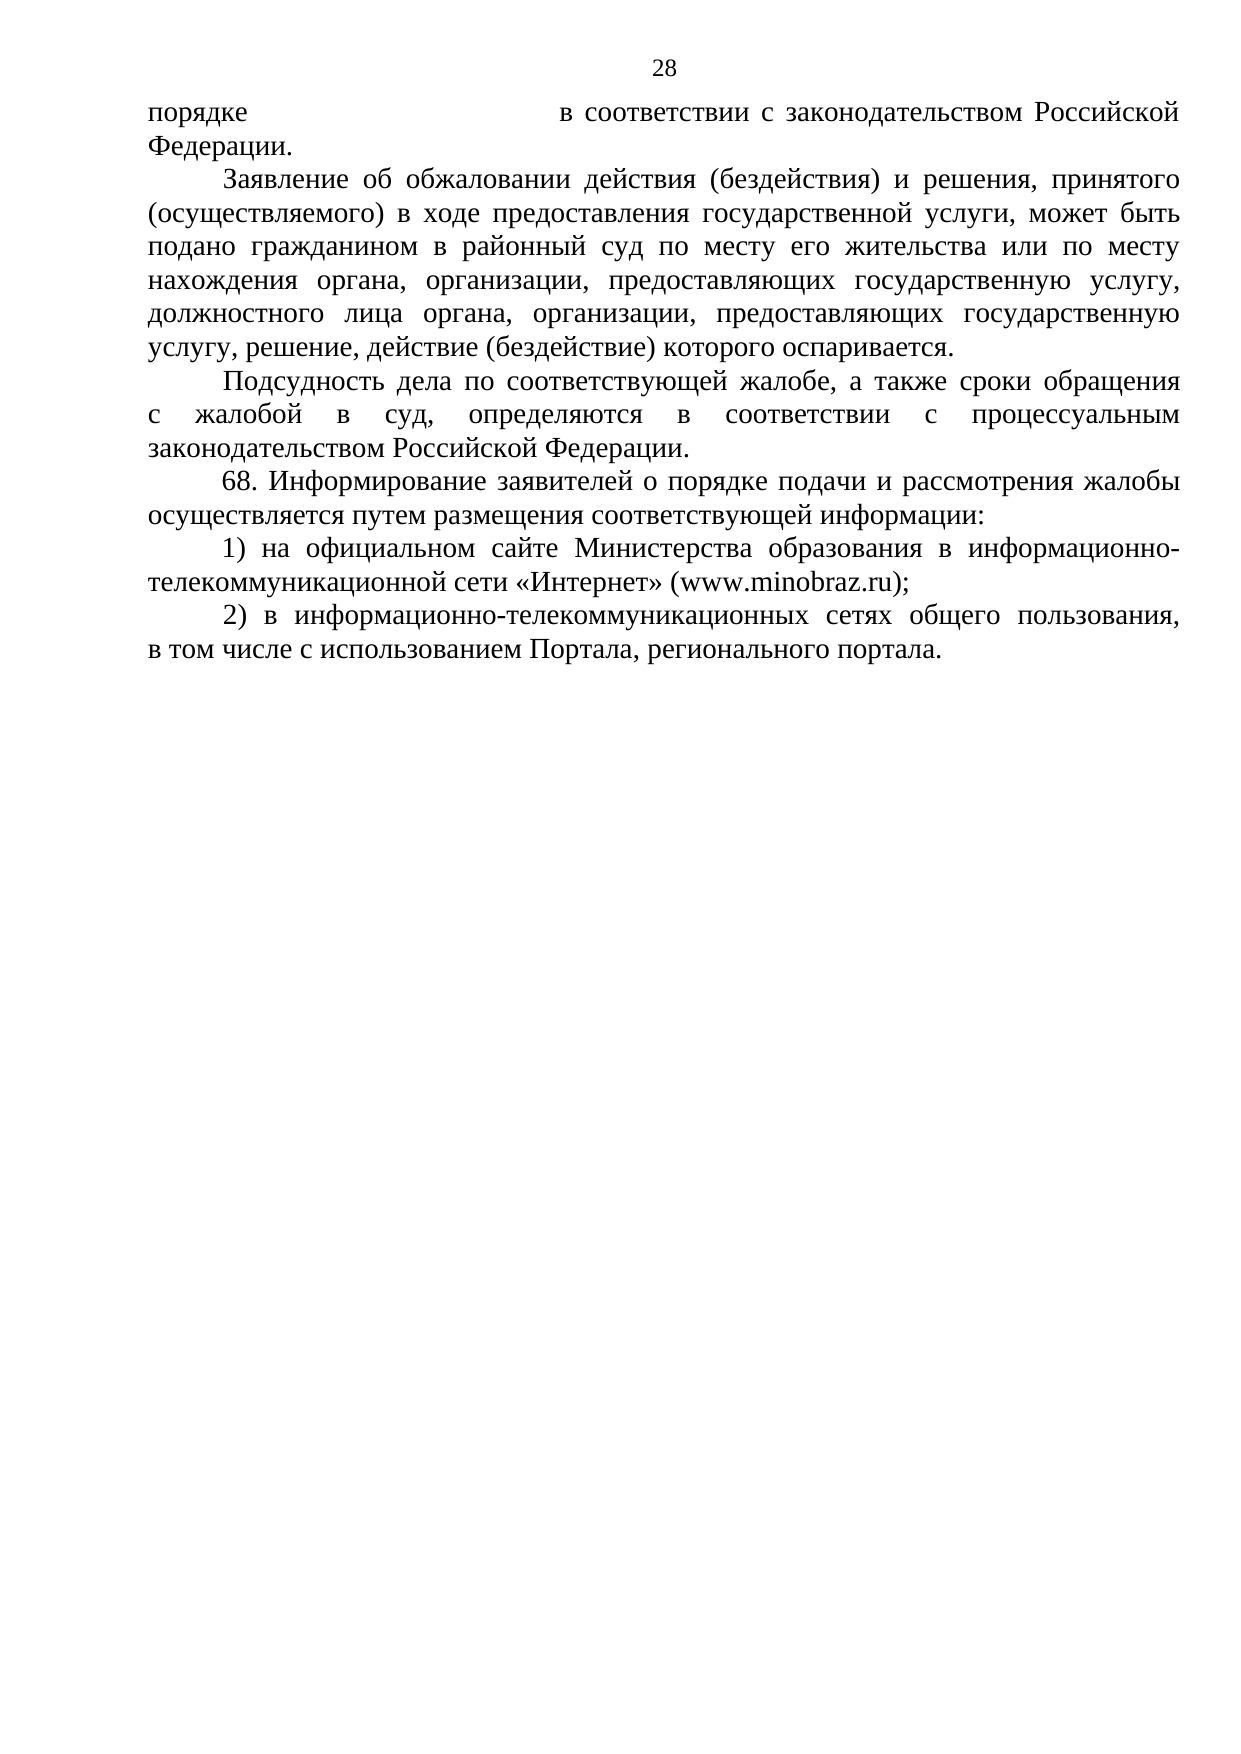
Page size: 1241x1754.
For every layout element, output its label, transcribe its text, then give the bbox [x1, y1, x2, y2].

text 68. Информирование заявителей о порядке подачи и рассмотрения жалобы осуществляется путем размещения соответствующей информации: [148, 463, 1181, 530]
text Подсудность дела по соответствующей жалобе, а также сроки обращения с жалобой в суд, определяются в соответствии с процессуальным законодательством Российской Федерации. [148, 363, 1181, 463]
text 1) на официальном сайте Министерства образования в информационно-телекоммуникационной сети «Интернет» (www.minobraz.ru); [148, 530, 1181, 597]
text Заявление об обжаловании действия (бездействия) и решения, принятого (осуществляемого) в ходе предоставления государственной услуги, может быть подано гражданином в районный суд по месту его жительства или по месту нахождения органа, организации, предоставляющих государственную услугу, должностного лица органа, организации, предоставляющих государственную услугу, решение, действие (бездействие) которого оспаривается. [148, 161, 1181, 363]
text 2) в информационно-телекоммуникационных сетях общего пользования, в том числе с использованием Портала, регионального портала. [148, 597, 1181, 664]
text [148, 94, 1181, 161]
